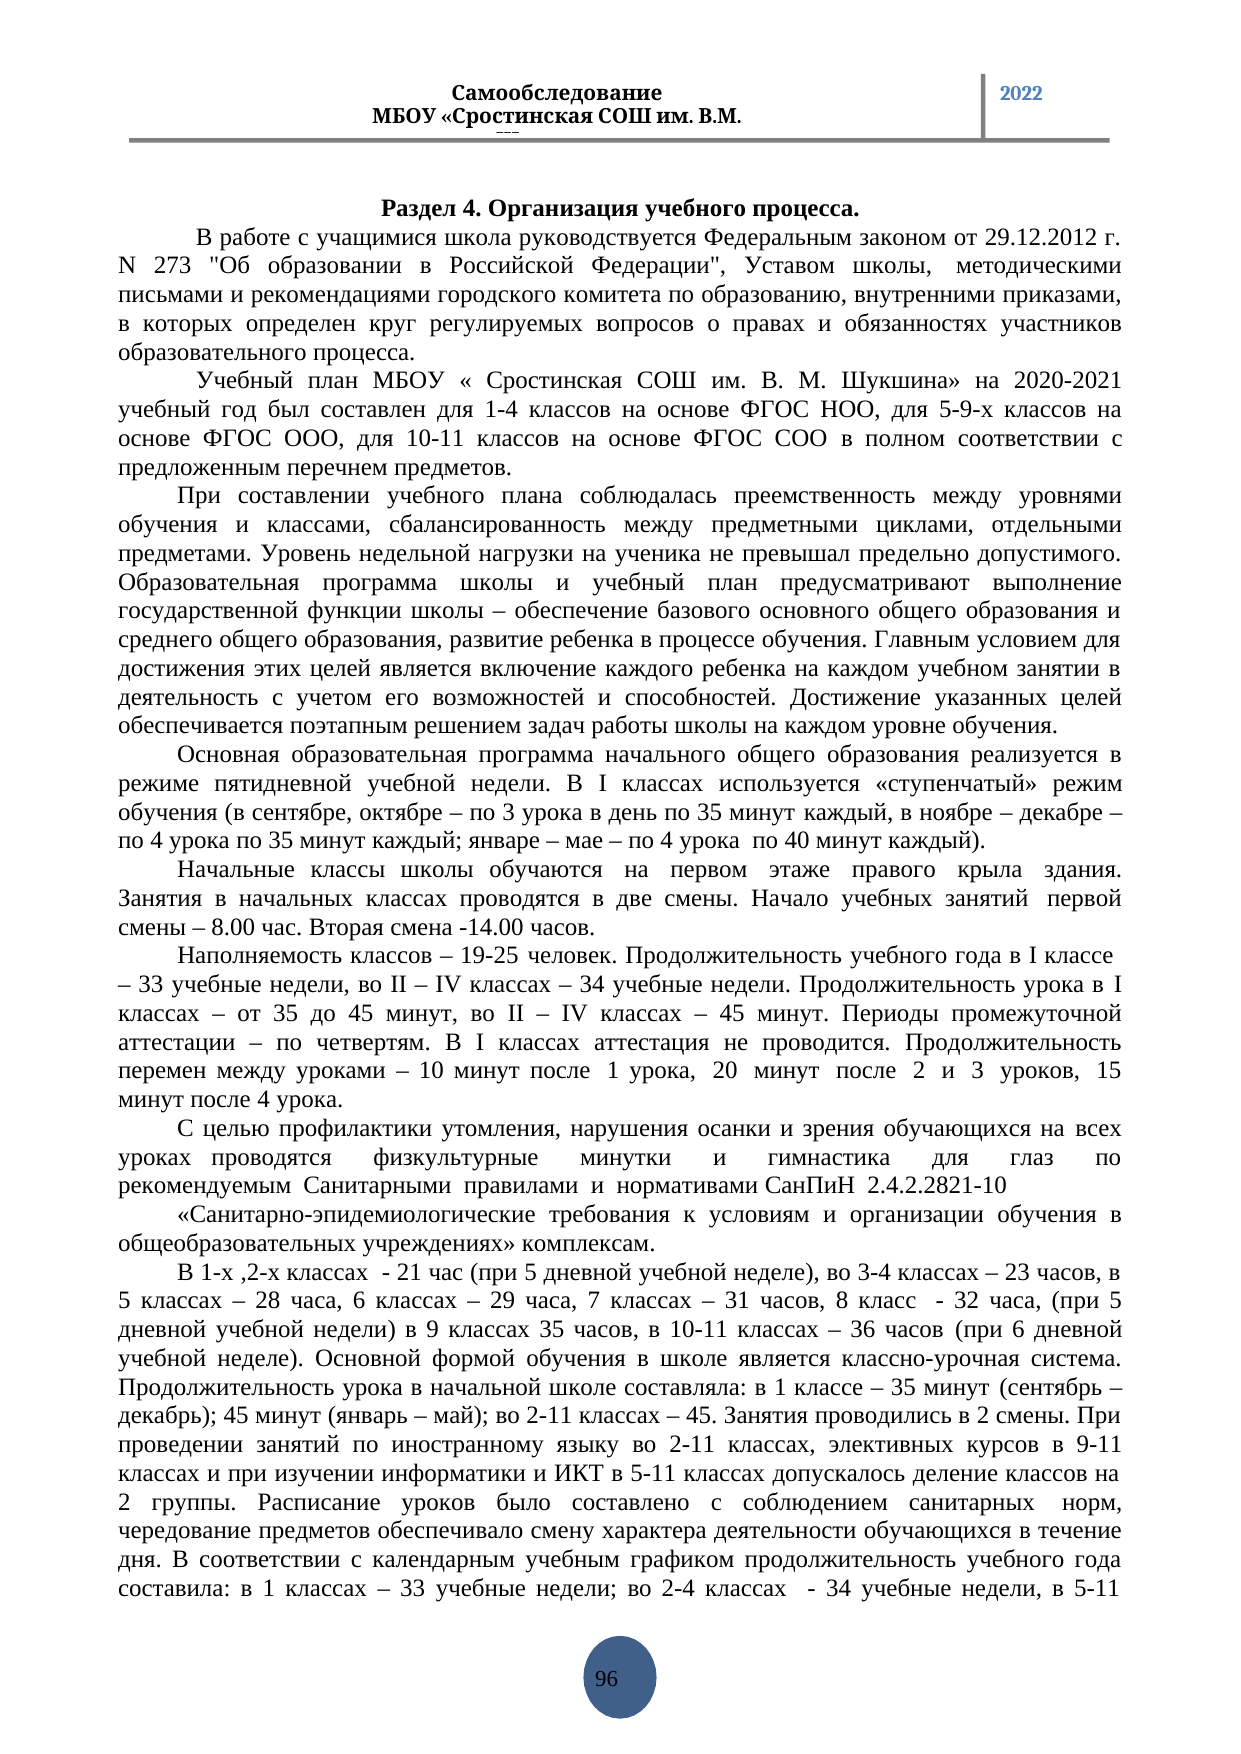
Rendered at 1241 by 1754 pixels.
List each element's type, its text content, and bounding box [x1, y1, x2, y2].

text Начальные классы школы обучаются на первом этаже правого крыла здания. Занятия в начальных классах проводятся в две смены. Начало учебных занятий первой смены – 8.00 час. Вторая смена -14.00 часов. [118, 854, 1122, 941]
text В 1-х ,2-х классах - 21 час (при 5 дневной учебной неделе), во 3-4 классах – 23 часов, в 5 классах – 28 часа, 6 классах – 29 часа, 7 классах – 31 часов, 8 класс - 32 часа, (при 5 дневной учебной недели) в 9 классах 35 часов, в 10-11 классах – 36 часов (при 6 дневной учебной неделе). Основной формой обучения в школе является классно-урочная система. Продолжительность урока в начальной школе составляла: в 1 классе – 35 минут (сентябрь – декабрь); 45 минут (январь – май); во 2-11 классах – 45. Занятия проводились в 2 смены. При проведении занятий по иностранному языку во 2-11 классах, элективных курсов в 9-11 классах и при изучении информатики и ИКТ в 5-11 классах допускалось деление классов на [118, 1257, 1122, 1487]
text Основная образовательная программа начального общего образования реализуется в режиме пятидневной учебной недели. В I классах используется «ступенчатый» режим обучения (в сентябре, октябре – по 3 урока в день по 35 минут каждый, в ноябре – декабре – по 4 урока по 35 минут каждый; январе – мае – по 4 урока по 40 минут каждый). [118, 739, 1123, 854]
text Учебный план МБОУ « Сростинская СОШ им. В. М. Шукшина» на 2020-2021 учебный год был составлен для 1-4 классов на основе ФГОС НОО, для 5-9-х классов на основе ФГОС ООО, для 10-11 классов на основе ФГОС СОО в полном соответствии с предложенным перечнем предметов. [118, 366, 1123, 481]
text В работе с учащимися школа руководствуется Федеральным законом от 29.12.2012 г. N 273 "Об образовании в Российской Федерации", Уставом школы, методическими письмами и рекомендациями городского комитета по образованию, внутренними приказами, в которых определен круг регулируемых вопросов о правах и обязанностях участников образовательного процесса. [118, 222, 1122, 366]
subtitle Раздел 4. Организация учебного процесса. [381, 193, 1209, 222]
text «Санитарно-эпидемиологические требования к условиям и организации обучения в общеобразовательных учреждениях» комплексам. [118, 1199, 1122, 1257]
text При составлении учебного плана соблюдалась преемственность между уровнями обучения и классами, сбалансированность между предметными циклами, отдельными предметами. Уровень недельной нагрузки на ученика не превышал предельно допустимого. Образовательная программа школы и учебный план предусматривают выполнение государственной функции школы – обеспечение базового основного общего образования и среднего общего образования, развитие ребенка в процессе обучения. Главным условием для достижения этих целей является включение каждого ребенка на каждом учебном занятии в деятельность с учетом его возможностей и способностей. Достижение указанных целей обеспечивается поэтапным решением задач работы школы на каждом уровне обучения. [118, 481, 1122, 739]
text – 33 учебные недели, во II – IV классах – 34 учебные недели. Продолжительность урока в I классах – от 35 до 45 минут, во II – IV классах – 45 минут. Периоды промежуточной аттестации – по четвертям. В I классах аттестация не проводится. Продолжительность перемен между уроками – 10 минут после 1 урока, 20 минут после 2 и 3 уроков, 15 минут после 4 урока. [118, 969, 1122, 1113]
text Наполняемость классов – 19-25 человек. Продолжительность учебного года в I классе [177, 941, 1209, 969]
text С целью профилактики утомления, нарушения осанки и зрения обучающихся на всех уроках проводятся физкультурные минутки и гимнастика для глаз по рекомендуемым Санитарными правилами и нормативами СанПиН 2.4.2.2821-10 [118, 1113, 1122, 1199]
text 2 группы. Расписание уроков было составлено с соблюдением санитарных норм, чередование предметов обеспечивало смену характера деятельности обучающихся в течение дня. В соответствии с календарным учебным графиком продолжительность учебного года составила: в 1 классах – 33 учебные недели; во 2-4 классах - 34 учебные недели, в 5-11 [118, 1487, 1122, 1602]
